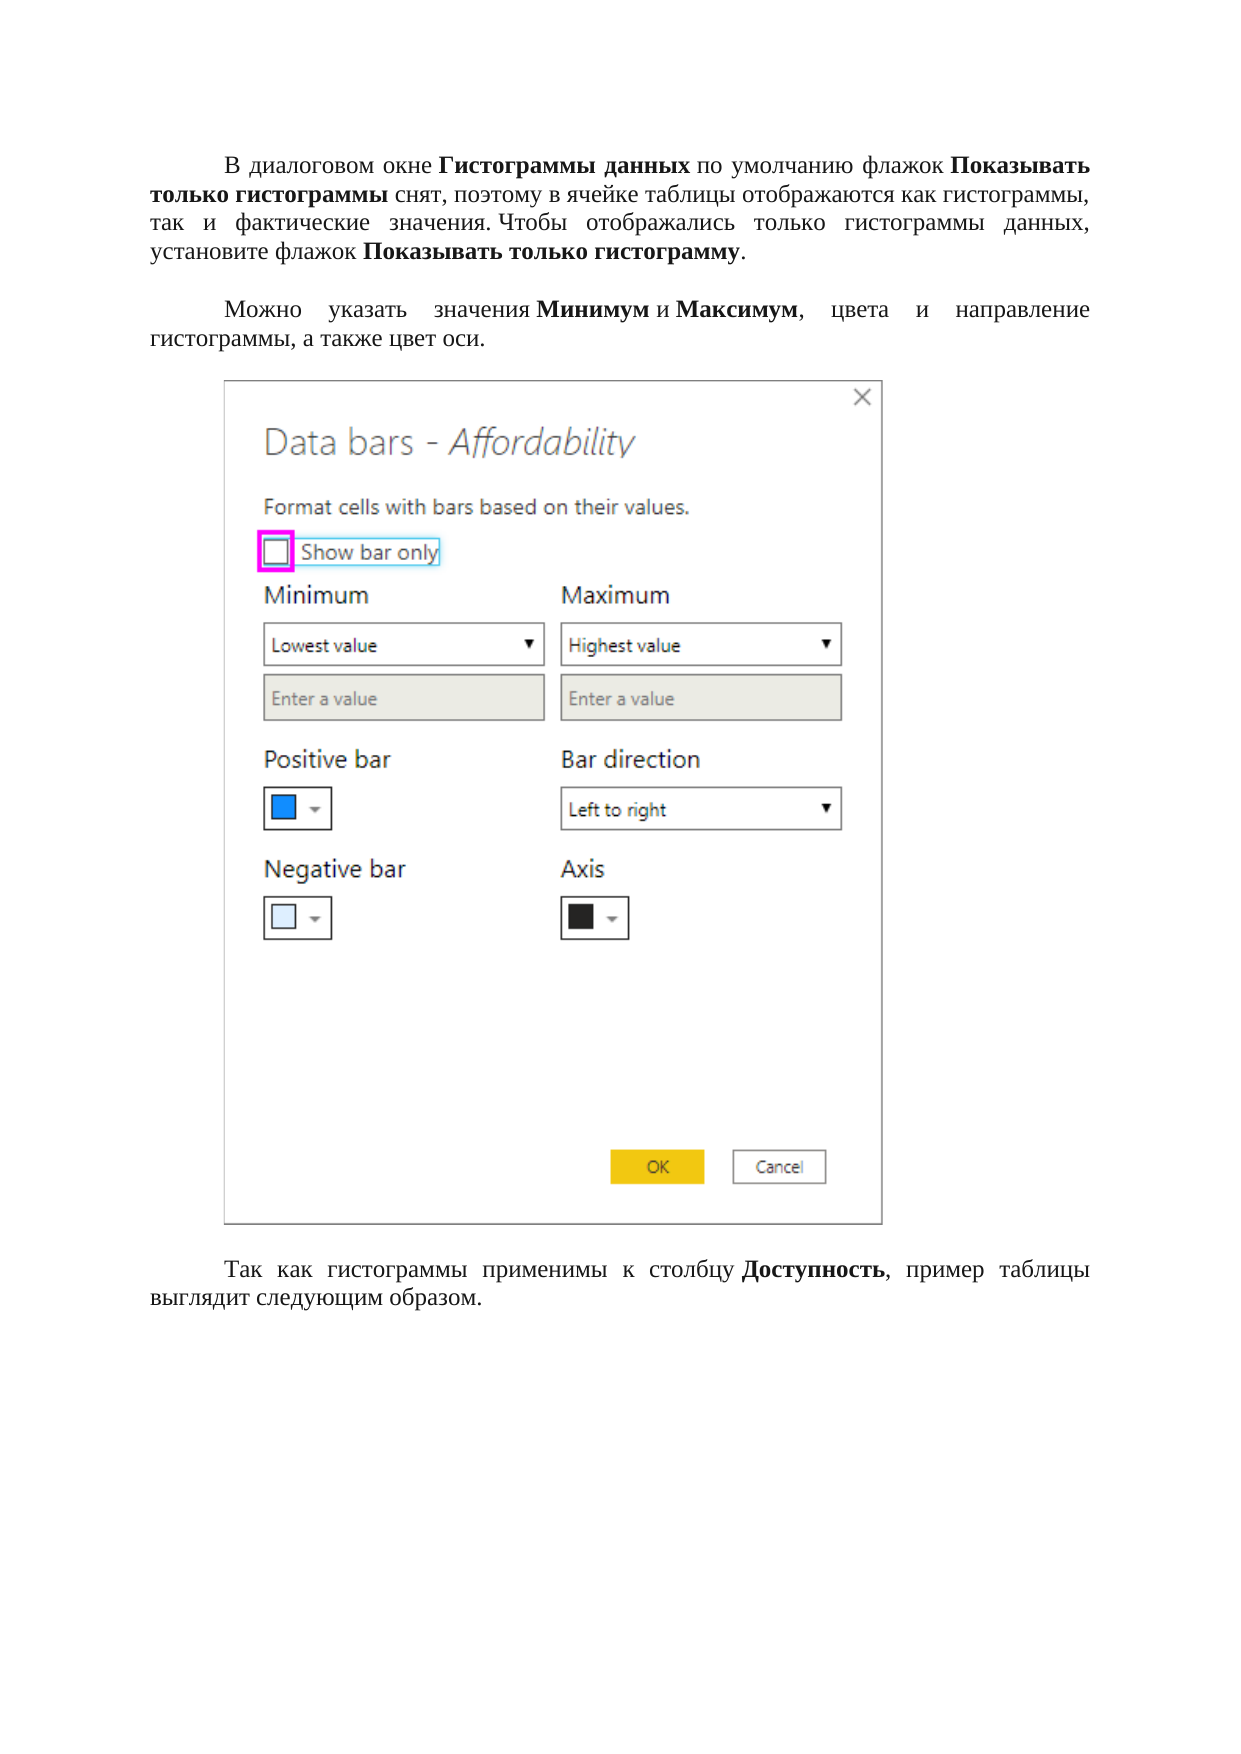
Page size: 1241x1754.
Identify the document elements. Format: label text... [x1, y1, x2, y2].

text Так как гистограммы применимы к столбцу Доступность, пример таблицы выглядит следующим образом. [150, 1254, 1090, 1311]
text Можно указать значения Минимум и Максимум, цвета и направление гистограммы, а также цвет оси. [150, 294, 1090, 352]
picture [223, 380, 883, 1225]
text В диалоговом окне Гистограммы данных по умолчанию флажок Показывать только гистограммы снят, поэтому в ячейке таблицы отображаются как гистограммы, так и фактические значения. Чтобы отображались только гистограммы данных, установите флажок Показывать только гистограмму. [150, 150, 1090, 265]
